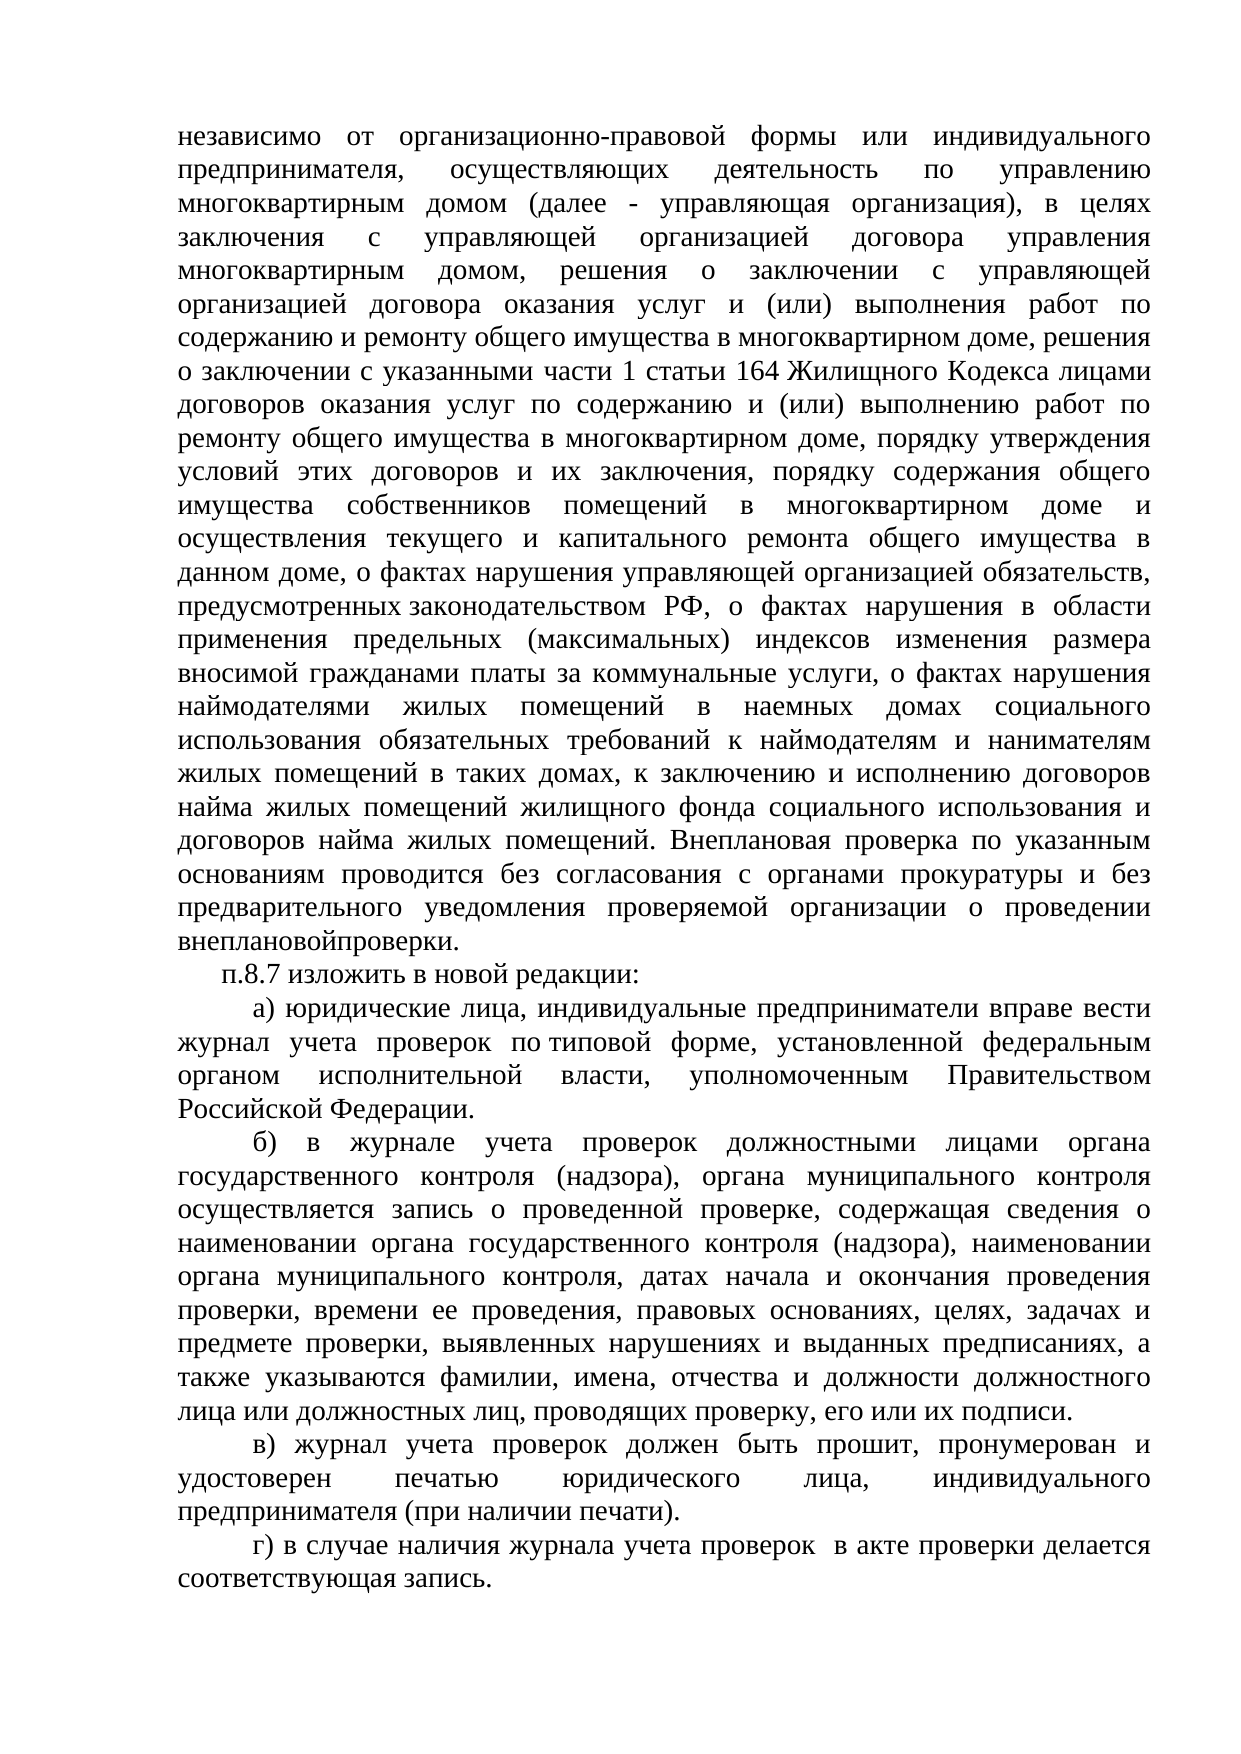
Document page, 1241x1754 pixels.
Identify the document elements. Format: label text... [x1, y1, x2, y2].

text б) в журнале учета проверок должностными лицами органа государственного контроля (надзора), органа муниципального контроля осуществляется запись о проведенной проверке, содержащая сведения о наименовании органа государственного контроля (надзора), наименовании органа муниципального контроля, датах начала и окончания проведения проверки, времени ее проведения, правовых основаниях, целях, задачах и предмете проверки, выявленных нарушениях и выданных предписаниях, а также указываются фамилии, имена, отчества и должности должностного лица или должностных лиц, проводящих проверку, его или их подписи. [177, 1124, 1152, 1426]
text в) журнал учета проверок должен быть прошит, пронумерован и удостоверен печатью юридического лица, индивидуального предпринимателя (при наличии печати). [177, 1426, 1152, 1527]
text а) юридические лица, индивидуальные предприниматели вправе вести журнал учета проверок по типовой форме, установленной федеральным органом исполнительной власти, уполномоченным Правительством Российской Федерации. [177, 990, 1152, 1124]
text г) в случае наличия журнала учета проверок в акте проверки делается соответствующая запись. [177, 1527, 1152, 1594]
